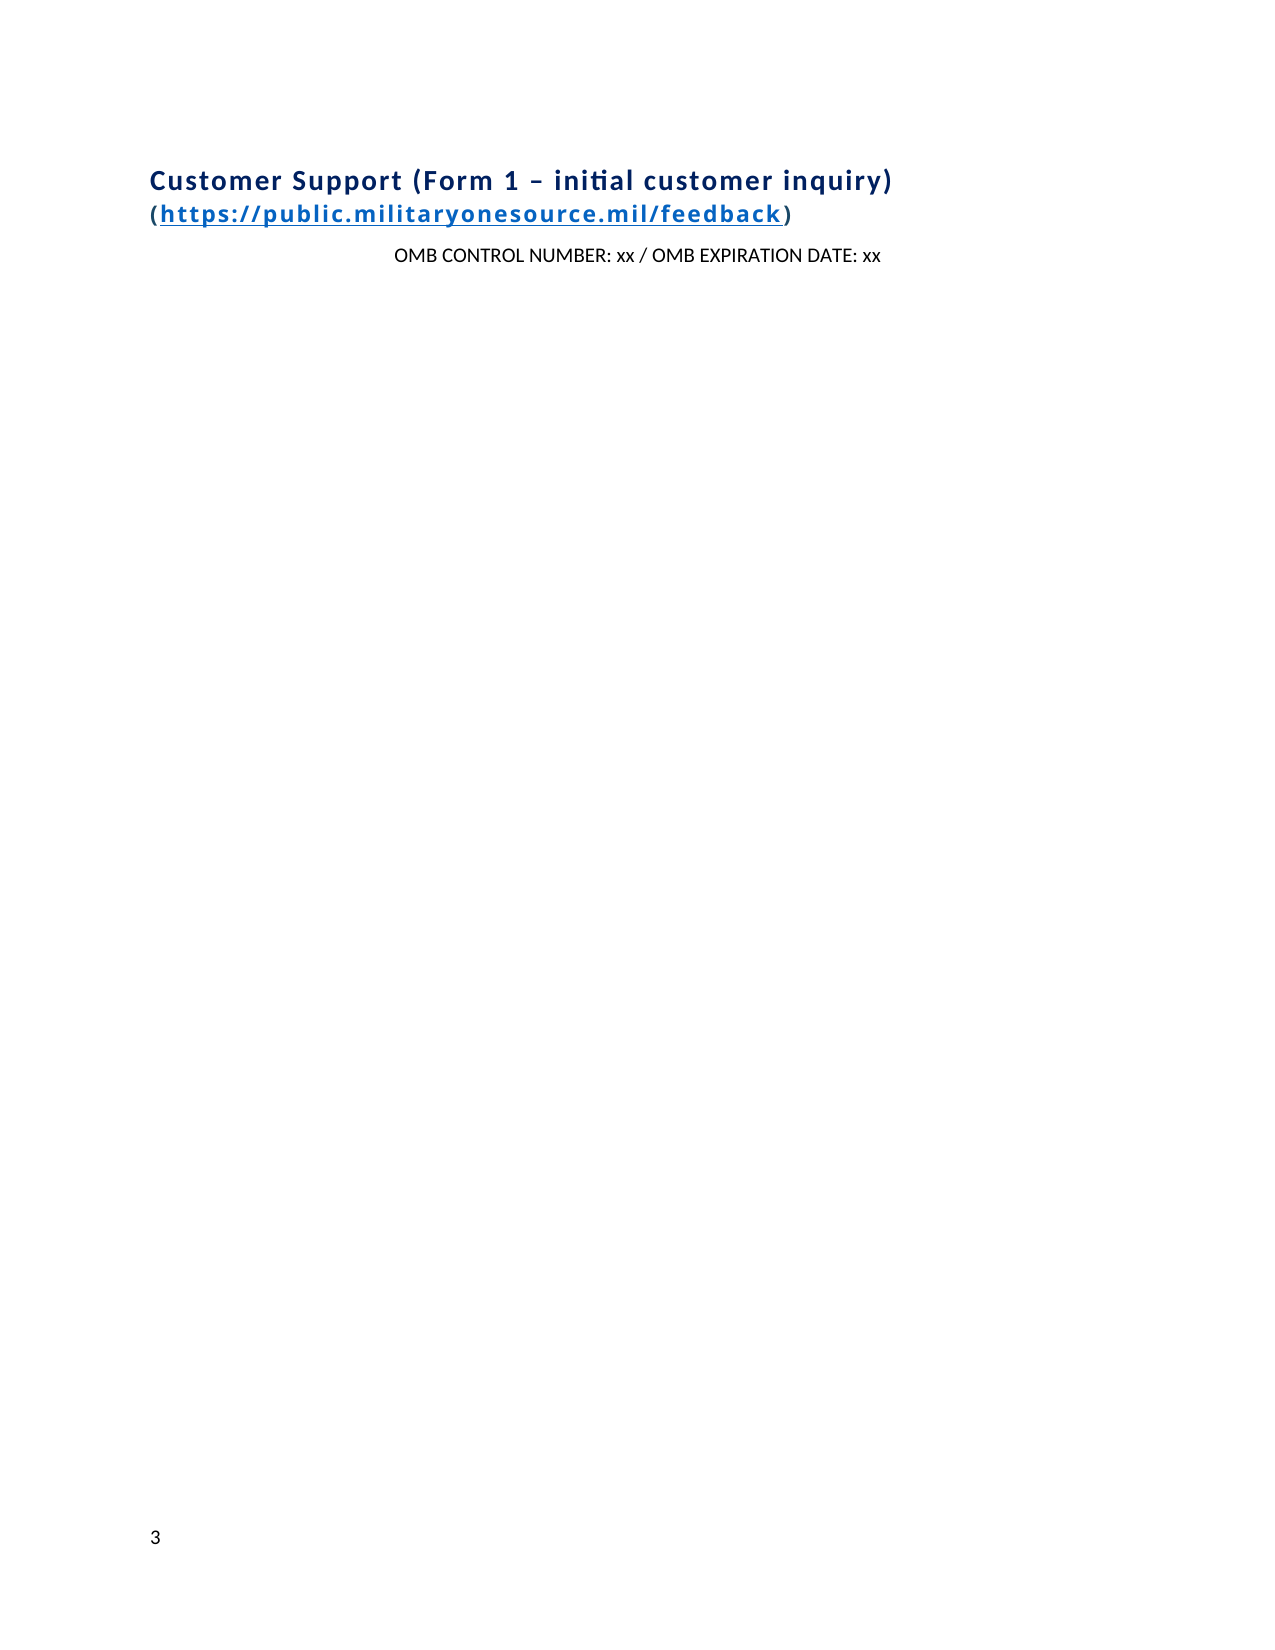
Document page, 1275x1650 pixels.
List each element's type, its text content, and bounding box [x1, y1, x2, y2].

text OMB CONTROL NUMBER: xx / OMB EXPIRATION DATE: xx [150, 242, 1125, 267]
subtitle Customer Support (Form 1 – initial customer inquiry) (https://public.militaryonesource.mil/feedback) [150, 162, 1125, 229]
